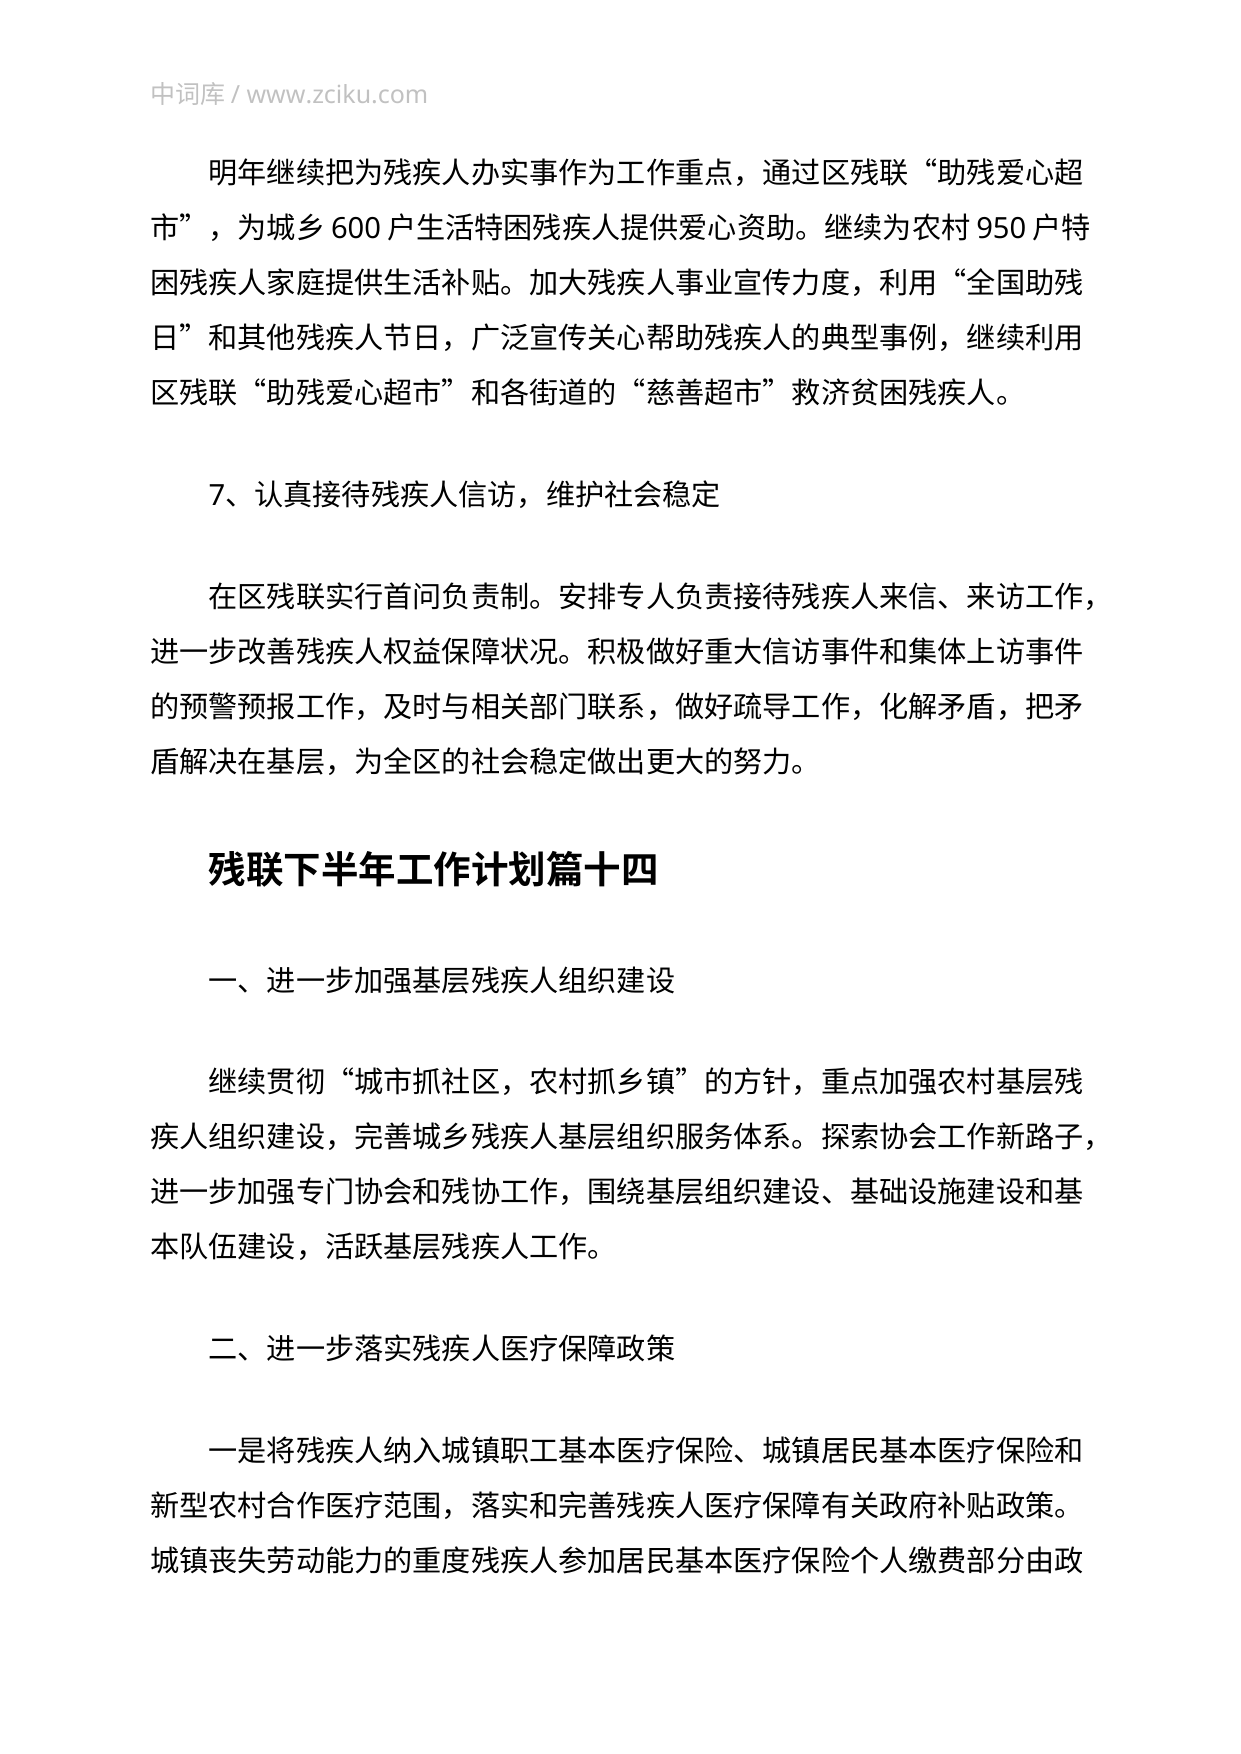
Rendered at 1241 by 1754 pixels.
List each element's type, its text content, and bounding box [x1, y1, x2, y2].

text 明年继续把为残疾人办实事作为工作重点，通过区残联“助残爱心超市”，为城乡600户生活特困残疾人提供爱心资助。继续为农村950户特困残疾人家庭提供生活补贴。加大残疾人事业宣传力度，利用“全国助残日”和其他残疾人节日，广泛宣传关心帮助残疾人的典型事例，继续利用区残联“助残爱心超市”和各街道的“慈善超市”救济贫困残疾人。 [150, 150, 1090, 412]
text 二、进一步落实残疾人医疗保障政策 [150, 1326, 1090, 1368]
text 在区残联实行首问负责制。安排专人负责接待残疾人来信、来访工作，进一步改善残疾人权益保障状况。积极做好重大信访事件和集体上访事件的预警预报工作，及时与相关部门联系，做好疏导工作，化解矛盾，把矛盾解决在基层，为全区的社会稳定做出更大的努力。 [150, 573, 1090, 780]
text 继续贯彻“城市抓社区，农村抓乡镇”的方针，重点加强农村基层残疾人组织建设，完善城乡残疾人基层组织服务体系。探索协会工作新路子，进一步加强专门协会和残协工作，围绕基层组织建设、基础设施建设和基本队伍建设，活跃基层残疾人工作。 [150, 1059, 1090, 1266]
text 一、进一步加强基层残疾人组织建设 [150, 957, 1090, 999]
text 7、认真接待残疾人信访，维护社会稳定 [150, 471, 1090, 514]
text 残联下半年工作计划篇十四 [150, 840, 1090, 894]
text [150, 1427, 1090, 1579]
